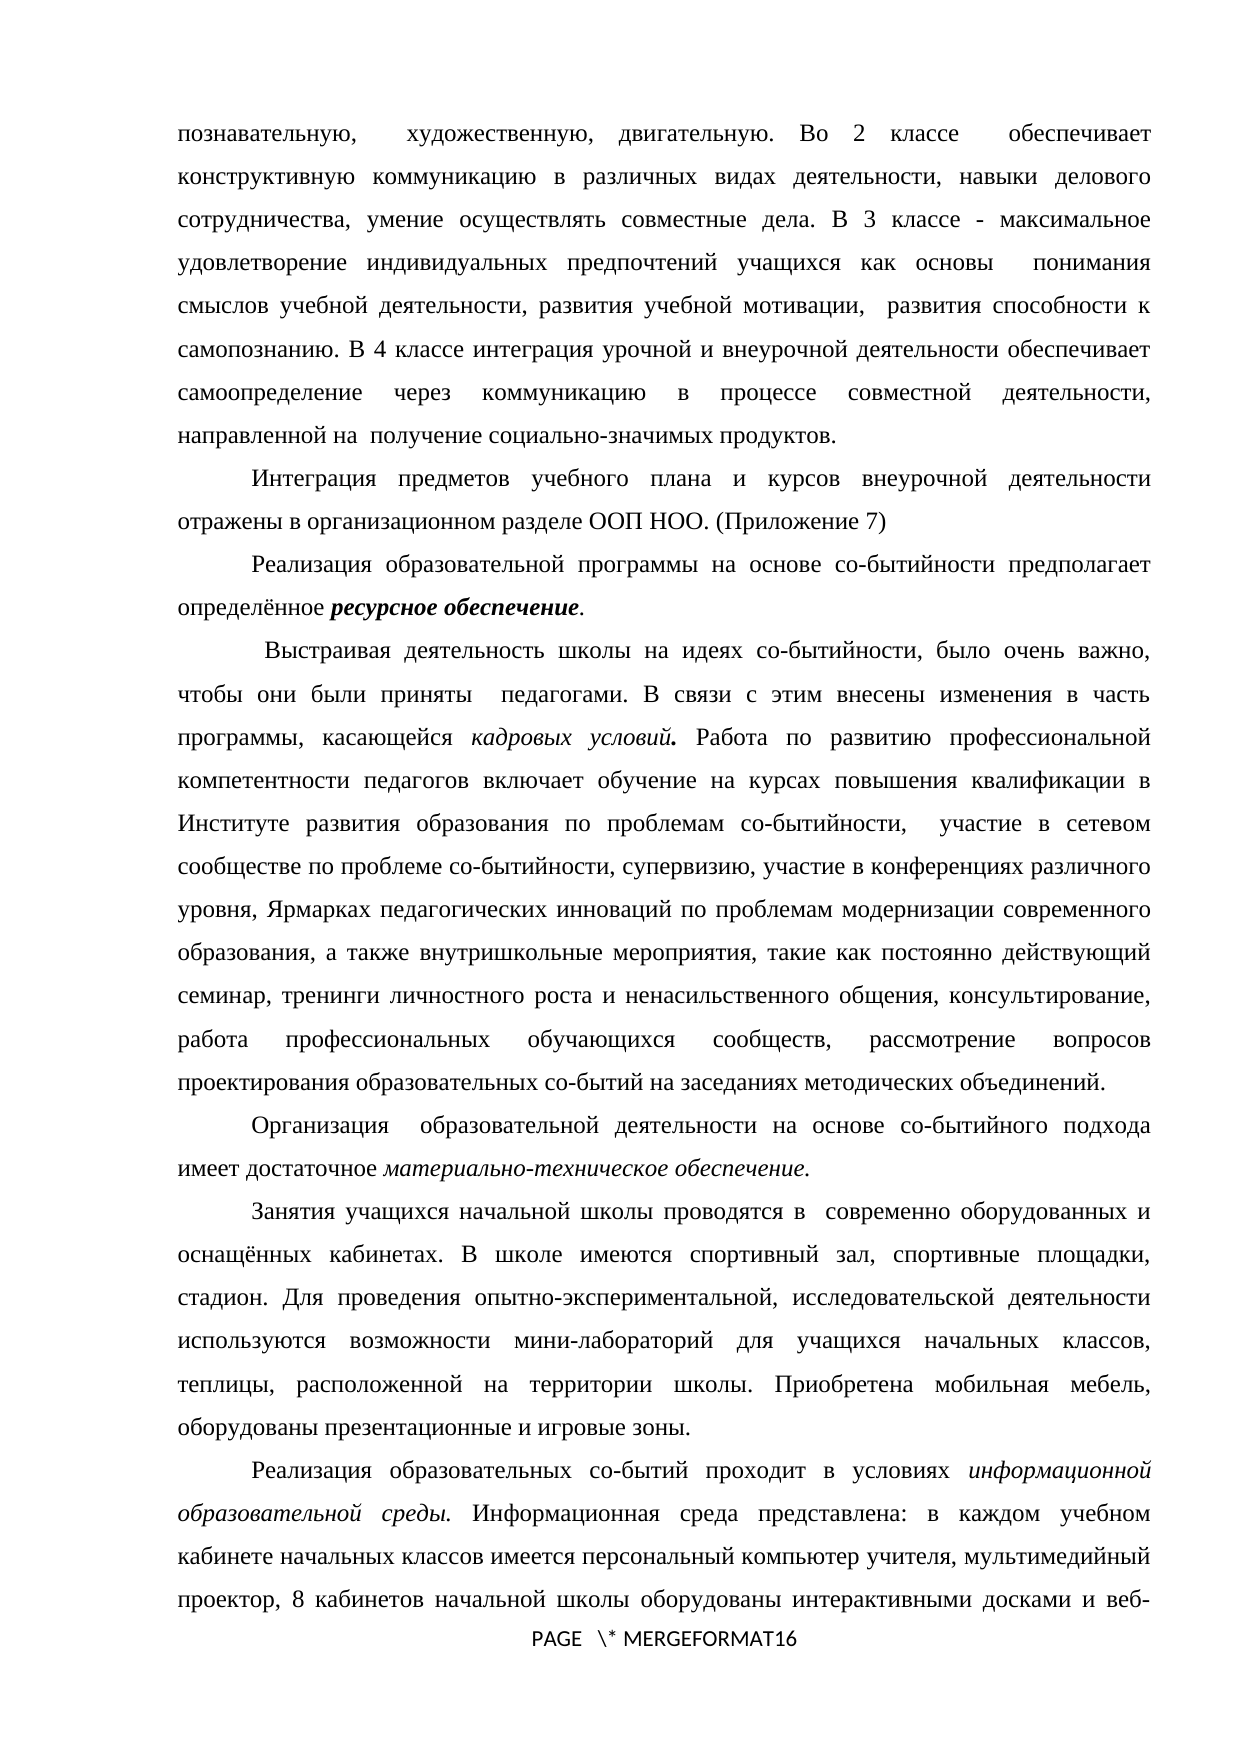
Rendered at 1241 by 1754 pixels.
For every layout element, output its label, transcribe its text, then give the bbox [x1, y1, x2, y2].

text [177, 1455, 1152, 1613]
text Интеграция предметов учебного плана и курсов внеурочной деятельности отражены в организационном разделе ООП НОО. (Приложение 7) [177, 463, 1152, 535]
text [177, 118, 1152, 449]
text Организация образовательной деятельности на основе со-бытийного подхода имеет достаточное материально-техническое обеспечение. [177, 1110, 1152, 1182]
text Занятия учащихся начальной школы проводятся в современно оборудованных и оснащённых кабинетах. В школе имеются спортивный зал, спортивные площадки, стадион. Для проведения опытно-экспериментальной, исследовательской деятельности используются возможности мини-лабораторий для учащихся начальных классов, теплицы, расположенной на территории школы. Приобретена мобильная мебель, оборудованы презентационные и игровые зоны. [177, 1196, 1152, 1441]
text Реализация образовательной программы на основе со-бытийности предполагает определённое ресурсное обеспечение. [177, 549, 1152, 621]
text Выстраивая деятельность школы на идеях со-бытийности, было очень важно, чтобы они были приняты педагогами. В связи с этим внесены изменения в часть программы, касающейся кадровых условий. Работа по развитию профессиональной компетентности педагогов включает обучение на курсах повышения квалификации в Институте развития образования по проблемам со-бытийности, участие в сетевом сообществе по проблеме со-бытийности, супервизию, участие в конференциях различного уровня, Ярмарках педагогических инноваций по проблемам модернизации современного образования, а также внутришкольные мероприятия, такие как постоянно действующий семинар, тренинги личностного роста и ненасильственного общения, консультирование, работа профессиональных обучающихся сообществ, рассмотрение вопросов проектирования образовательных со-бытий на заседаниях методических объединений. [177, 636, 1152, 1096]
